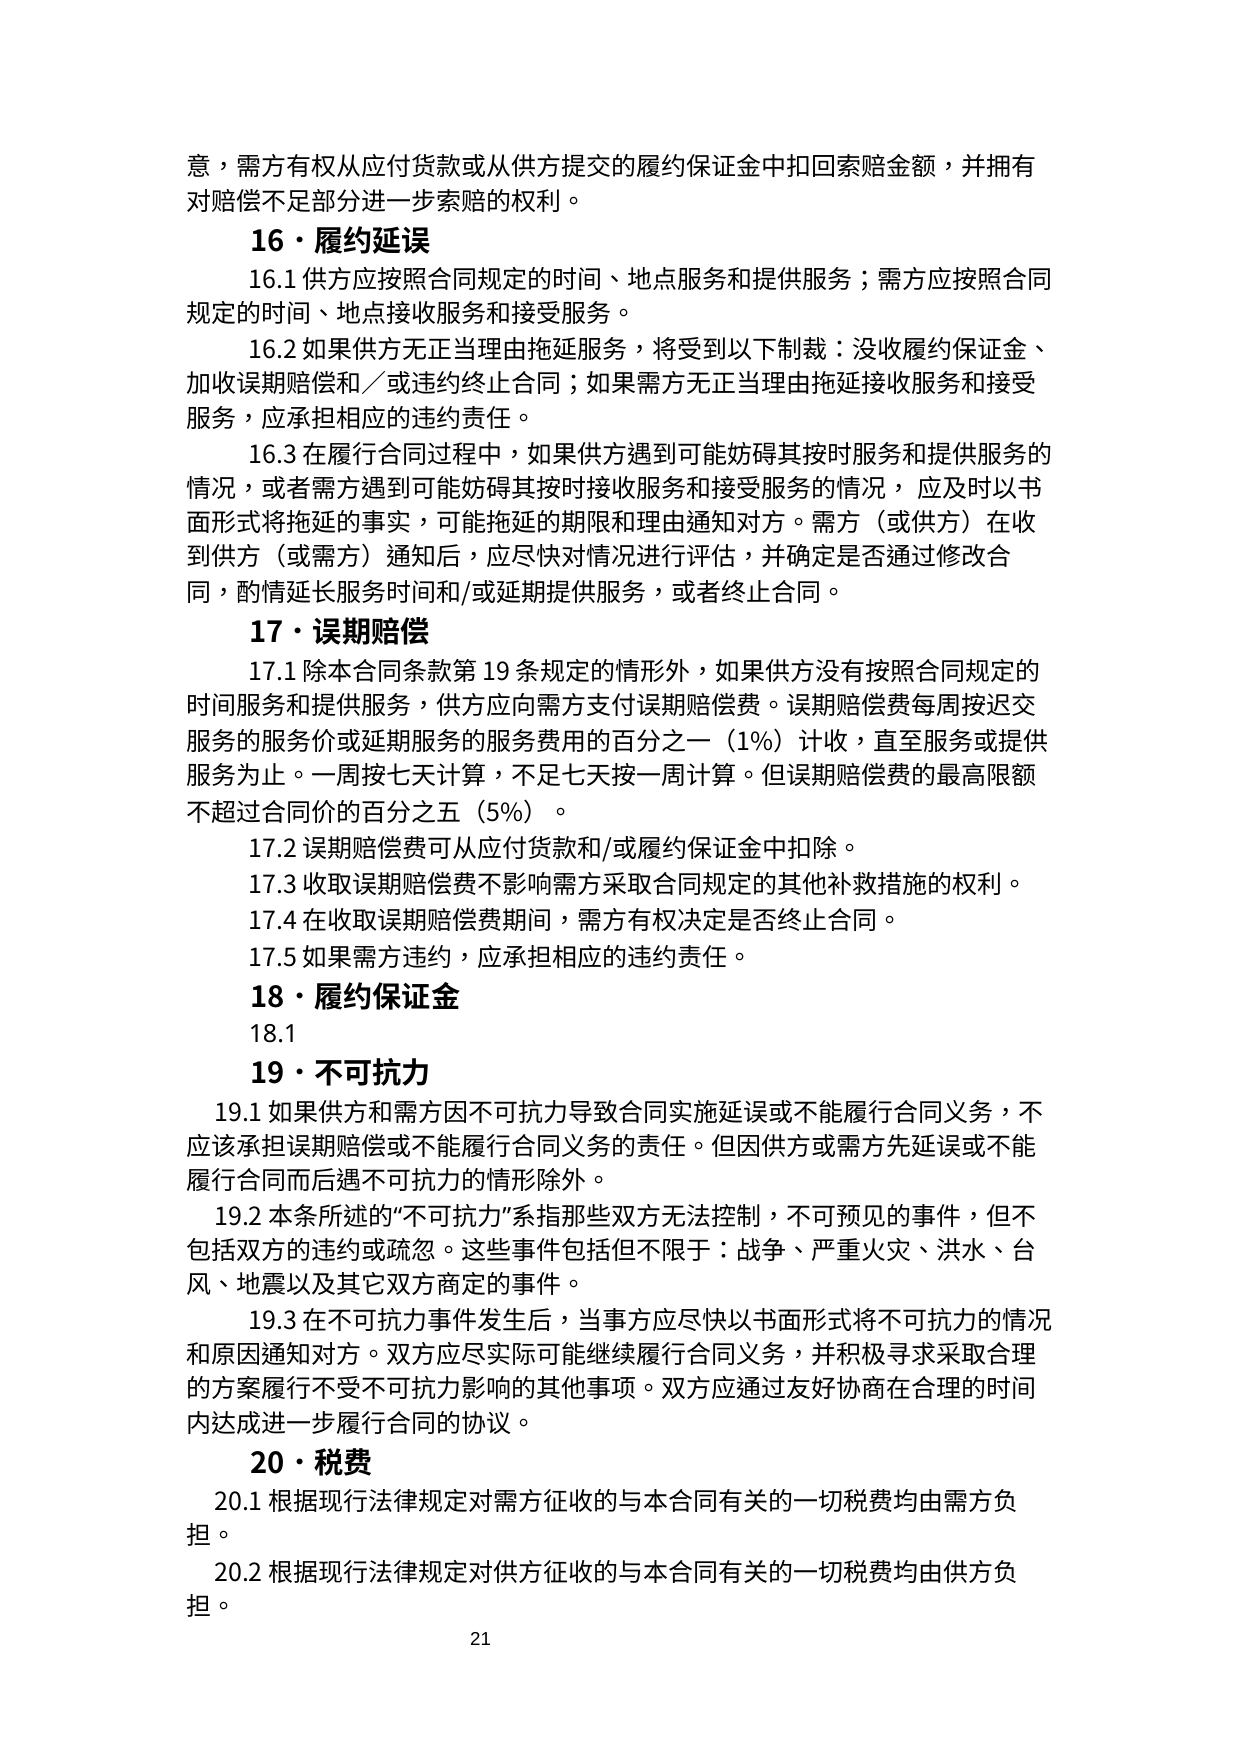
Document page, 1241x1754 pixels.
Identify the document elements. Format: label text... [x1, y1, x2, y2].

text 20．税费 [186, 1439, 1054, 1482]
text 19.3 在不可抗力事件发生后，当事方应尽快以书面形式将不可抗力的情况和原因通知对方。双方应尽实际可能继续履行合同义务，并积极寻求采取合理的方案履行不受不可抗力影响的其他事项。双方应通过友好协商在合理的时间内达成进一步履行合同的协议。 [186, 1301, 1054, 1439]
text 17.4 在收取误期赔偿费期间，需方有权决定是否终止合同。 [186, 901, 1054, 937]
text 20.1 根据现行法律规定对需方征收的与本合同有关的一切税费均由需方负担。 [186, 1482, 1054, 1552]
text 19.2 本条所述的“不可抗力”系指那些双方无法控制，不可预见的事件，但不包括双方的违约或疏忽。这些事件包括但不限于：战争、严重火灾、洪水、台风、地震以及其它双方商定的事件。 [186, 1196, 1054, 1301]
text 17.5 如果需方违约，应承担相应的违约责任。 [186, 937, 1054, 973]
text 20.2 根据现行法律规定对供方征收的与本合同有关的一切税费均由供方负担。 [186, 1552, 1054, 1622]
text 18．履约保证金 [186, 973, 1054, 1016]
text 19．不可抗力 [186, 1050, 1054, 1092]
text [186, 149, 1054, 217]
text 16.2 如果供方无正当理由拖延服务，将受到以下制裁：没收履约保证金、加收误期赔偿和／或违约终止合同；如果需方无正当理由拖延接收服务和接受服务，应承担相应的违约责任。 [186, 330, 1054, 434]
text 18.1 [186, 1016, 1054, 1050]
text 16.1 供方应按照合同规定的时间、地点服务和提供服务；需方应按照合同规定的时间、地点接收服务和接受服务。 [186, 259, 1054, 330]
text 17.3 收取误期赔偿费不影响需方采取合同规定的其他补救措施的权利。 [186, 864, 1054, 901]
text 17.1 除本合同条款第19条规定的情形外，如果供方没有按照合同规定的时间服务和提供服务，供方应向需方支付误期赔偿费。误期赔偿费每周按迟交服务的服务价或延期服务的服务费用的百分之一（1%）计收，直至服务或提供服务为止。一周按七天计算，不足七天按一周计算。但误期赔偿费的最高限额不超过合同价的百分之五（5%）。 [186, 651, 1054, 828]
text 16.3 在履行合同过程中，如果供方遇到可能妨碍其按时服务和提供服务的情况，或者需方遇到可能妨碍其按时接收服务和接受服务的情况， 应及时以书面形式将拖延的事实，可能拖延的期限和理由通知对方。需方（或供方）在收到供方（或需方）通知后，应尽快对情况进行评估，并确定是否通过修改合同，酌情延长服务时间和/或延期提供服务，或者终止合同。 [186, 434, 1054, 609]
text 19.1 如果供方和需方因不可抗力导致合同实施延误或不能履行合同义务，不应该承担误期赔偿或不能履行合同义务的责任。但因供方或需方先延误或不能履行合同而后遇不可抗力的情形除外。 [186, 1092, 1054, 1196]
text 17.2 误期赔偿费可从应付货款和/或履约保证金中扣除。 [186, 828, 1054, 864]
text 17．误期赔偿 [186, 609, 1054, 651]
text 16．履约延误 [186, 217, 1054, 259]
